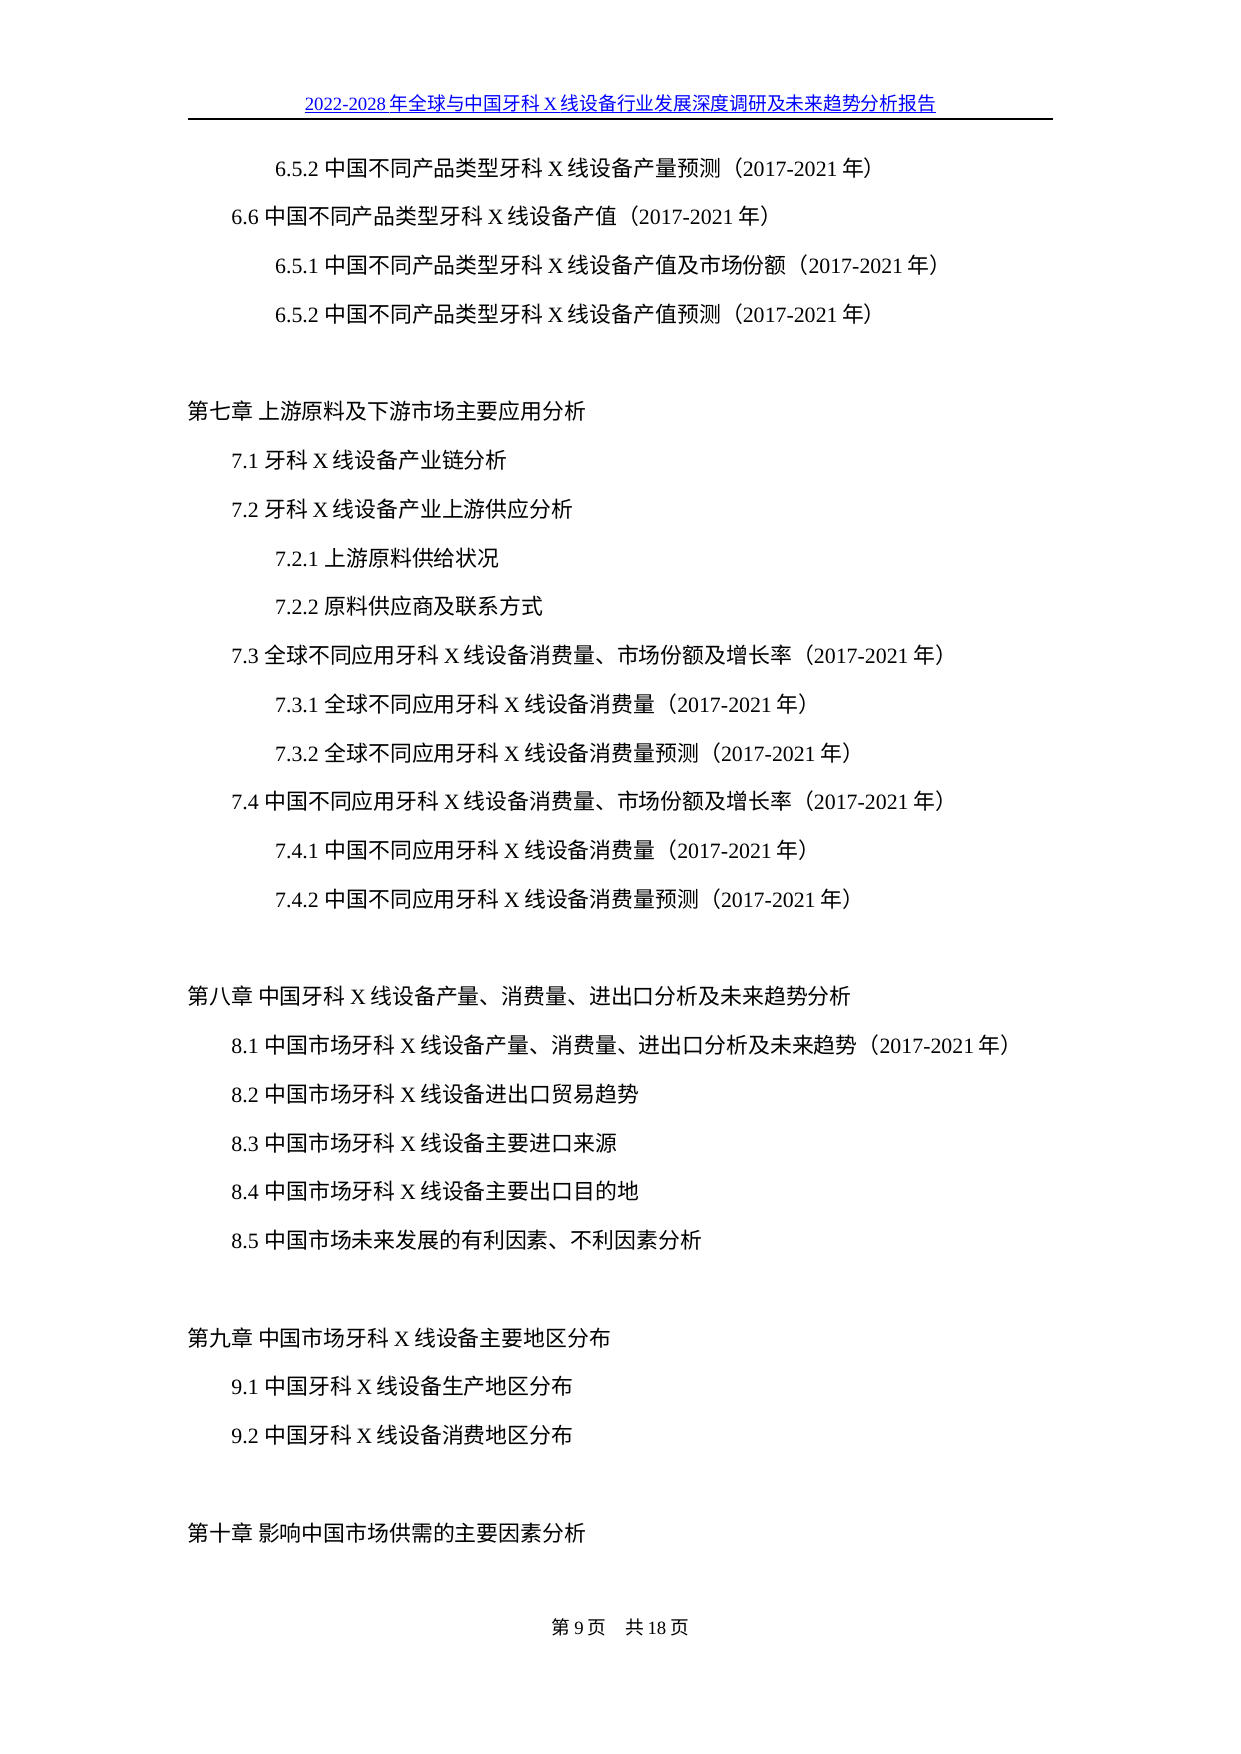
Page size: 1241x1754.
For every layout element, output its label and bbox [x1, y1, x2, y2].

text [187, 150, 1053, 1548]
